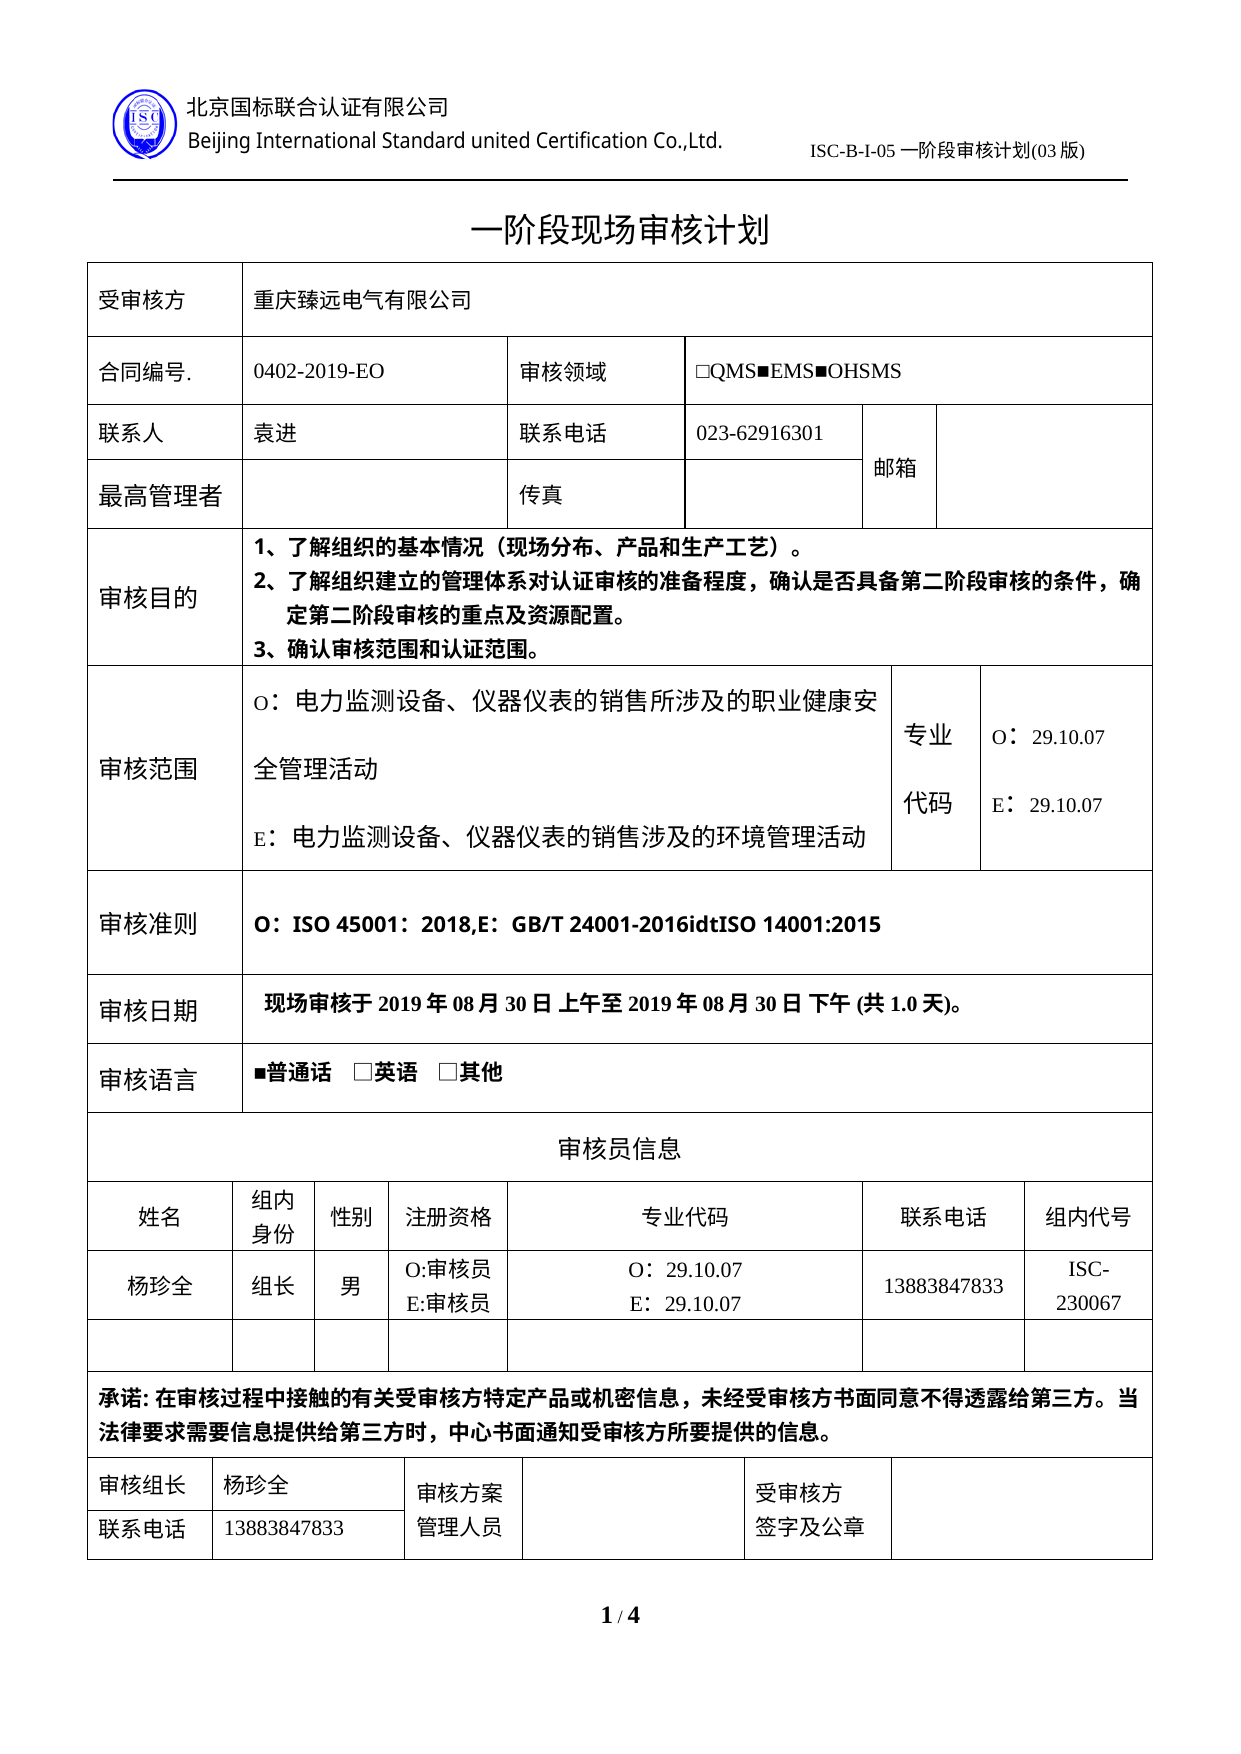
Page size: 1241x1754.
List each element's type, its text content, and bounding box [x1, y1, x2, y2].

table_cell 13883847833 [863, 1251, 1024, 1319]
table_cell [523, 1458, 744, 1559]
table_cell [88, 1320, 232, 1371]
table_cell 联系人 [88, 405, 242, 459]
table_cell 审核领域 [508, 337, 684, 404]
table_cell 审核方案 管理人员 [405, 1458, 522, 1559]
table_cell 姓名 [88, 1182, 232, 1250]
table_cell 性别 [315, 1182, 388, 1250]
table_cell O：29.10.07 E：29.10.07 [508, 1251, 862, 1319]
table_header 受审核方 [88, 263, 242, 336]
table_cell 联系电话 [508, 405, 684, 459]
table_cell 现场审核于2019年08月30日 上午至2019年08月30日 下午 (共1.0天)。 [243, 975, 1152, 1043]
table_cell [686, 460, 862, 528]
table_cell 男 [315, 1251, 388, 1319]
table_cell [863, 1320, 1024, 1371]
table_cell 最高管理者 [88, 460, 242, 528]
table_cell 袁进 [243, 405, 507, 459]
table_cell 联系电话 [863, 1182, 1024, 1250]
table_cell 0402-2019-EO [243, 337, 507, 404]
table_cell 审核范围 [88, 666, 242, 870]
table_header 重庆臻远电气有限公司 [243, 263, 1152, 336]
table_cell 传真 [508, 460, 684, 528]
table_cell [233, 1320, 314, 1371]
table_cell 组内代号 [1025, 1182, 1152, 1250]
table_cell [892, 1458, 1152, 1559]
table_cell ISC-230067 [1025, 1251, 1152, 1319]
table_cell [937, 405, 1152, 528]
table_cell 审核员信息 [88, 1113, 1152, 1181]
table_cell 审核准则 [88, 871, 242, 974]
table_cell 邮箱 [863, 405, 936, 528]
table_cell 审核语言 [88, 1044, 242, 1112]
table_cell O：电力监测设备、仪器仪表的销售所涉及的职业健康安全管理活动 E：电力监测设备、仪器仪表的销售涉及的环境管理活动 [243, 666, 891, 870]
table_cell [389, 1320, 507, 1371]
table_cell O:审核员 E:审核员 [389, 1251, 507, 1319]
table_cell 13883847833 [213, 1511, 404, 1559]
table_cell [508, 1320, 862, 1371]
table_cell [1025, 1320, 1152, 1371]
text 一阶段现场审核计划 [112, 194, 1128, 262]
table_cell ■普通话 □英语 □其他 [243, 1044, 1152, 1112]
table_cell [315, 1320, 388, 1371]
table_cell 组内 身份 [233, 1182, 314, 1250]
table_cell O：ISO 45001：2018,E：GB/T 24001-2016idtISO 14001:2015 [243, 871, 1152, 974]
table_cell 注册资格 [389, 1182, 507, 1250]
table_cell 专业 代码 [892, 666, 980, 870]
table_cell 联系电话 [88, 1511, 212, 1559]
picture [112, 89, 180, 158]
table_cell 组长 [233, 1251, 314, 1319]
table_cell 审核日期 [88, 975, 242, 1043]
table_cell 受审核方 签字及公章 [745, 1458, 891, 1559]
table_cell □QMS■EMS■OHSMS [686, 337, 1152, 404]
table_cell O：29.10.07 E：29.10.07 [981, 666, 1152, 870]
table_cell 1、了解组织的基本情况（现场分布、产品和生产工艺）。 2、了解组织建立的管理体系对认证审核的准备程度，确认是否具备第二阶段审核的条件，确定第二阶段审核的重点及资源配置。 3、确认审核范围和认证范围。 [243, 529, 1152, 665]
table_cell [243, 460, 507, 528]
table_cell 合同编号. [88, 337, 242, 404]
table_cell 023-62916301 [686, 405, 862, 459]
table_cell 专业代码 [508, 1182, 862, 1250]
table_cell 审核组长 [88, 1458, 212, 1510]
table_cell 杨珍全 [213, 1458, 404, 1510]
table_cell 审核目的 [88, 529, 242, 665]
table_cell 承诺: 在审核过程中接触的有关受审核方特定产品或机密信息，未经受审核方书面同意不得透露给第三方。当法律要求需要信息提供给第三方时，中心书面通知受审核方所要提供的信息。 [88, 1372, 1152, 1457]
table_cell 杨珍全 [88, 1251, 232, 1319]
